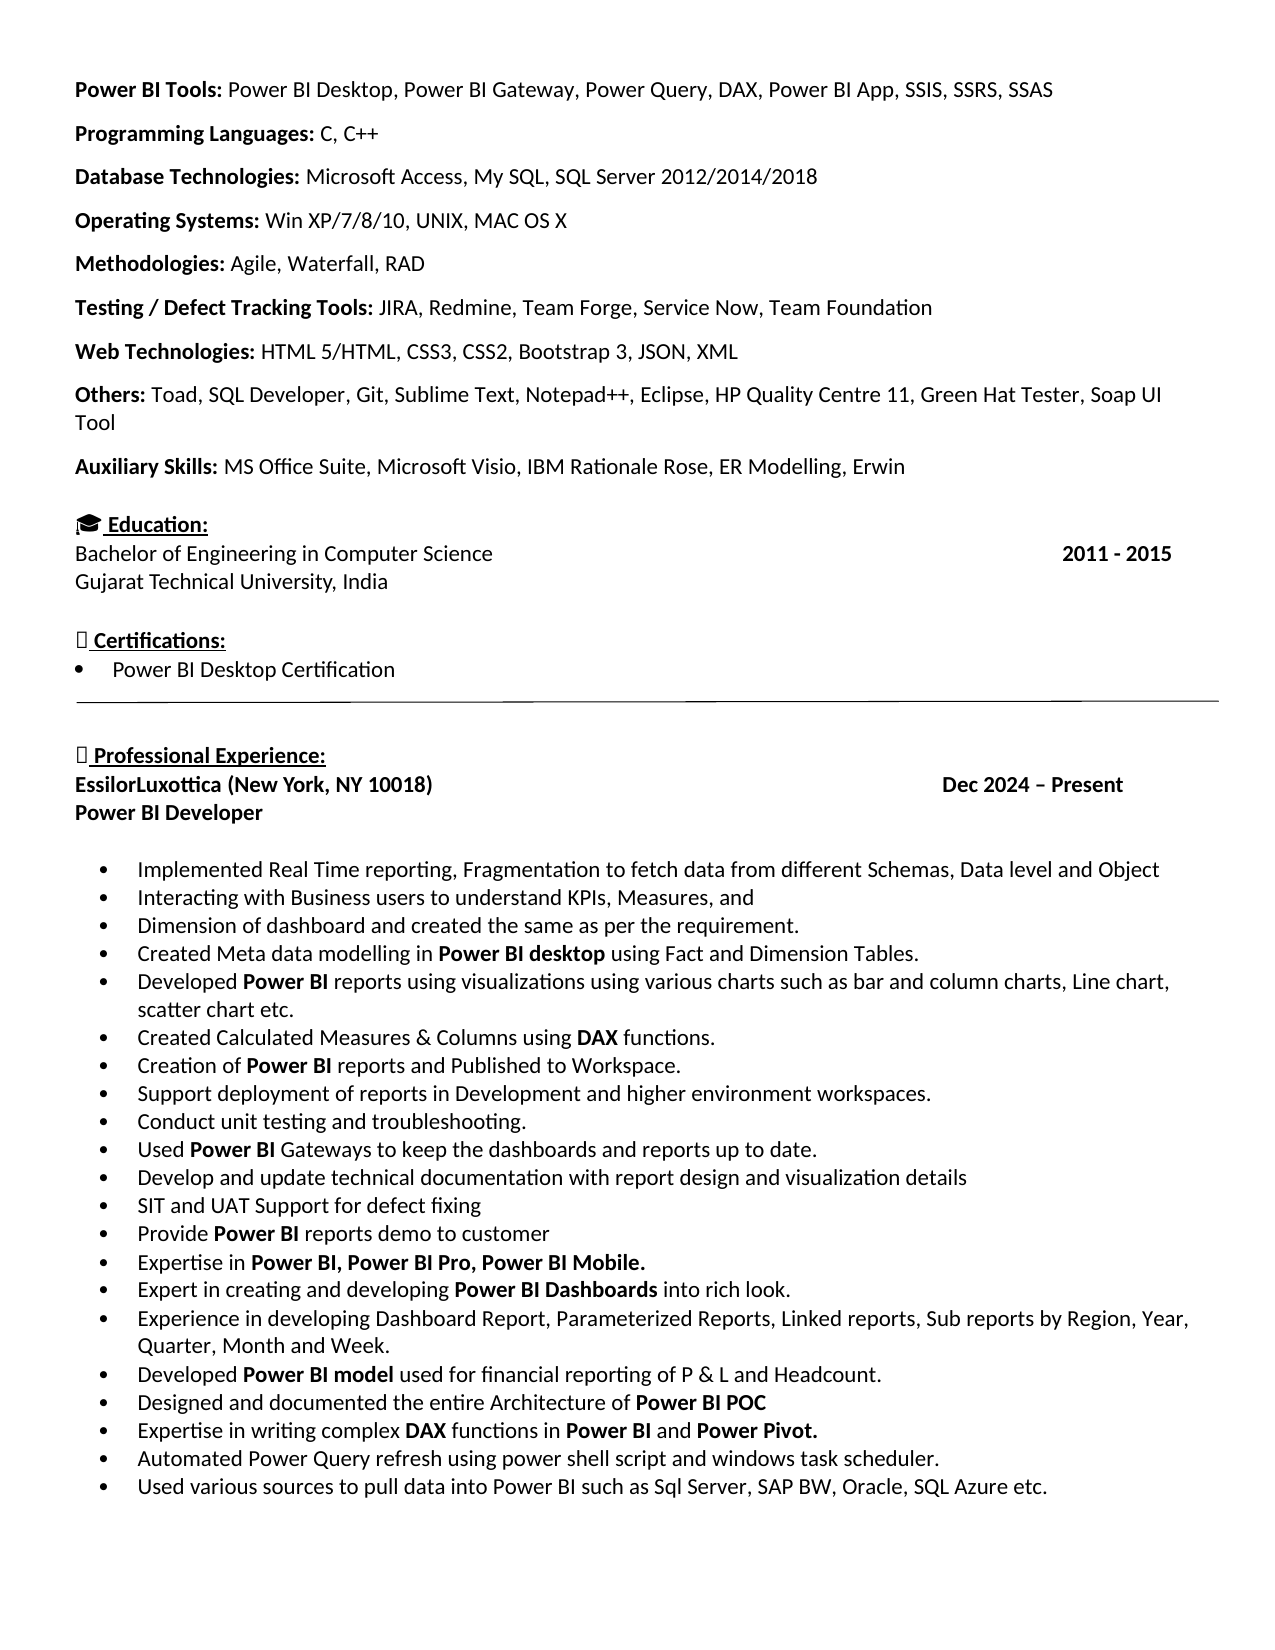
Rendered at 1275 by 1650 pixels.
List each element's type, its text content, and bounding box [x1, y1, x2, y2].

text Auxiliary Skills: MS Office Suite, Microsoft Visio, IBM Rationale Rose, ER Modelling, Erwin [75, 452, 1200, 480]
list Power BI Desktop Certification [75, 655, 1200, 683]
text Methodologies: Agile, Waterfall, RAD [75, 249, 1200, 278]
list SIT and UAT Support for defect fixing [100, 1192, 1200, 1219]
list Created Calculated Measures & Columns using DAX functions. [100, 1023, 1200, 1051]
list Support deployment of reports in Development and higher environment workspaces. [100, 1079, 1200, 1107]
text 🎓 Education: [75, 508, 1200, 539]
list Expert in creating and developing Power BI Dashboards into rich look. [100, 1276, 1200, 1304]
list Conduct unit testing and troubleshooting. [100, 1107, 1200, 1136]
list Developed Power BI model used for financial reporting of P & L and Headcount. [100, 1360, 1200, 1388]
list Creation of Power BI reports and Published to Workspace. [100, 1051, 1200, 1079]
text Database Technologies: Microsoft Access, My SQL, SQL Server 2012/2014/2018 [75, 162, 1200, 190]
text EssilorLuxottica (New York, NY 10018) Dec 2024 – Present [75, 770, 1200, 798]
text 💼 Professional Experience: [75, 739, 1200, 770]
text Others: Toad, SQL Developer, Git, Sublime Text, Notepad++, Eclipse, HP Quality Centre 11, Green Hat Tester, Soap UI Tool [75, 381, 1200, 437]
text Power BI Developer [75, 798, 1200, 826]
list Automated Power Query refresh using power shell script and windows task scheduler. [100, 1444, 1200, 1472]
list Created Meta data modelling in Power BI desktop using Fact and Dimension Tables. [100, 939, 1200, 967]
text Web Technologies: HTML 5/HTML, CSS3, CSS2, Bootstrap 3, JSON, XML [75, 337, 1200, 365]
text Testing / Defect Tracking Tools: JIRA, Redmine, Team Forge, Service Now, Team Foundation [75, 293, 1200, 321]
text Bachelor of Engineering in Computer Science 2011 - 2015 [75, 539, 1200, 567]
list Develop and update technical documentation with report design and visualization details [100, 1163, 1200, 1192]
text 📜 Certifications: [75, 623, 1200, 655]
list Expertise in Power BI, Power BI Pro, Power BI Mobile. [100, 1248, 1200, 1276]
list Developed Power BI reports using visualizations using various charts such as bar and column charts, Line chart, scatter chart etc. [100, 967, 1200, 1023]
text Operating Systems: Win XP/7/8/10, UNIX, MAC OS X [75, 206, 1200, 234]
list Experience in developing Dashboard Report, Parameterized Reports, Linked reports, Sub reports by Region, Year, Quarter, Month and Week. [100, 1304, 1200, 1360]
list Used various sources to pull data into Power BI such as Sql Server, SAP BW, Oracle, SQL Azure etc. [100, 1472, 1200, 1500]
list Interacting with Business users to understand KPIs, Measures, and [100, 883, 1200, 911]
list Designed and documented the entire Architecture of Power BI POC [100, 1388, 1200, 1416]
list Provide Power BI reports demo to customer [100, 1219, 1200, 1248]
text Programming Languages: C, C++ [75, 119, 1200, 147]
list Expertise in writing complex DAX functions in Power BI and Power Pivot. [100, 1416, 1200, 1444]
list Implemented Real Time reporting, Fragmentation to fetch data from different Schemas, Data level and Object [100, 855, 1200, 883]
text Power BI Tools: Power BI Desktop, Power BI Gateway, Power Query, DAX, Power BI App, SSIS, SSRS, SSAS [75, 75, 1200, 103]
text Gujarat Technical University, India [75, 567, 1200, 596]
list Dimension of dashboard and created the same as per the requirement. [100, 911, 1200, 939]
list Used Power BI Gateways to keep the dashboards and reports up to date. [100, 1136, 1200, 1163]
